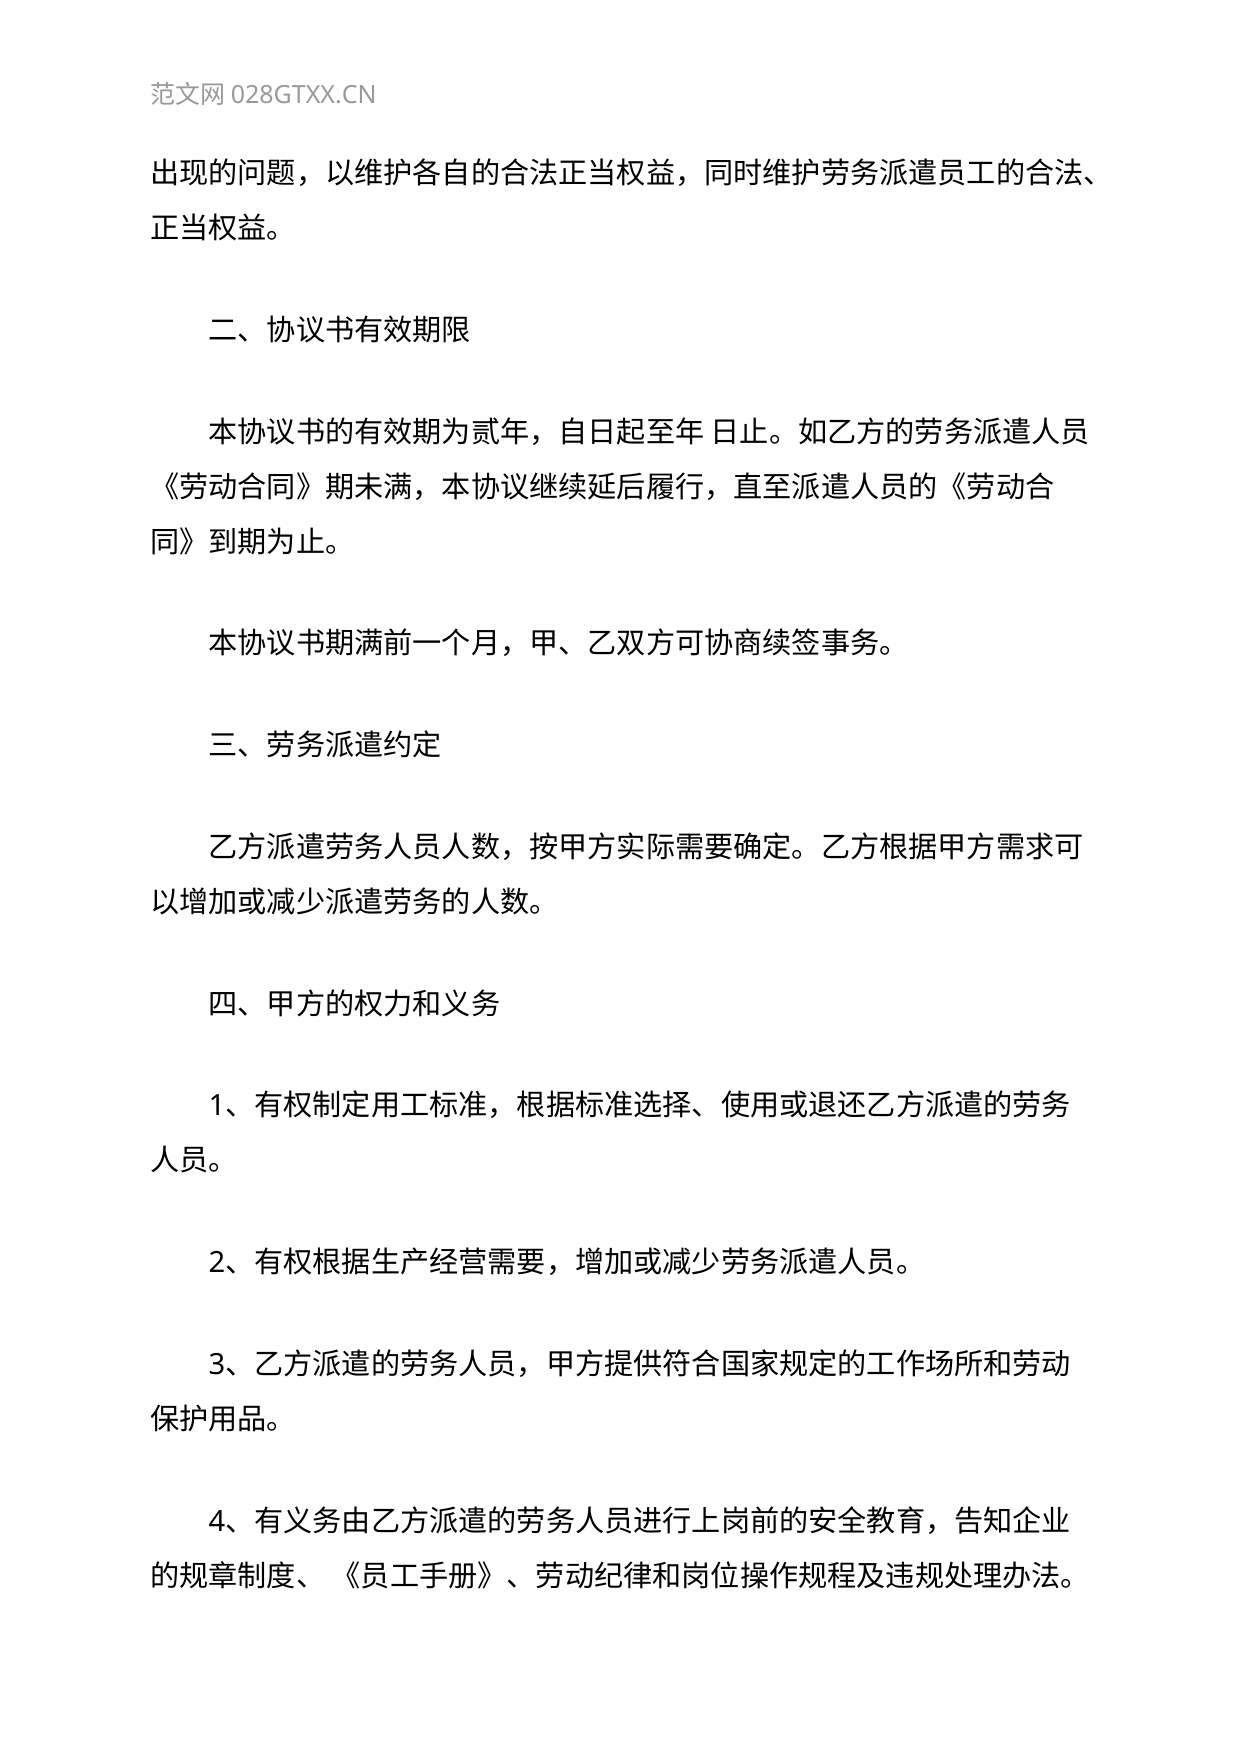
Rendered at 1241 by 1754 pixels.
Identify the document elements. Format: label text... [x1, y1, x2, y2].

text 4、有义务由乙方派遣的劳务人员进行上岗前的安全教育，告知企业的规章制度、 《员工手册》、劳动纪律和岗位操作规程及违规处理办法。 [150, 1497, 1090, 1595]
text 二、协议书有效期限 [150, 307, 1090, 349]
text 本协议书的有效期为贰年，自日起至年 日止。如乙方的劳务派遣人员《劳动合同》期未满，本协议继续延后履行，直至派遣人员的《劳动合同》到期为止。 [150, 408, 1090, 561]
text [150, 150, 1090, 247]
text 2、有权根据生产经营需要，增加或减少劳务派遣人员。 [150, 1239, 1090, 1281]
text 乙方派遣劳务人员人数，按甲方实际需要确定。乙方根据甲方需求可以增加或减少派遣劳务的人数。 [150, 823, 1090, 921]
text 本协议书期满前一个月，甲、乙双方可协商续签事务。 [150, 620, 1090, 662]
text 3、乙方派遣的劳务人员，甲方提供符合国家规定的工作场所和劳动保护用品。 [150, 1341, 1090, 1438]
text 四、甲方的权力和义务 [150, 980, 1090, 1022]
text 三、劳务派遣约定 [150, 722, 1090, 764]
text 1、有权制定用工标准，根据标准选择、使用或退还乙方派遣的劳务人员。 [150, 1082, 1090, 1179]
